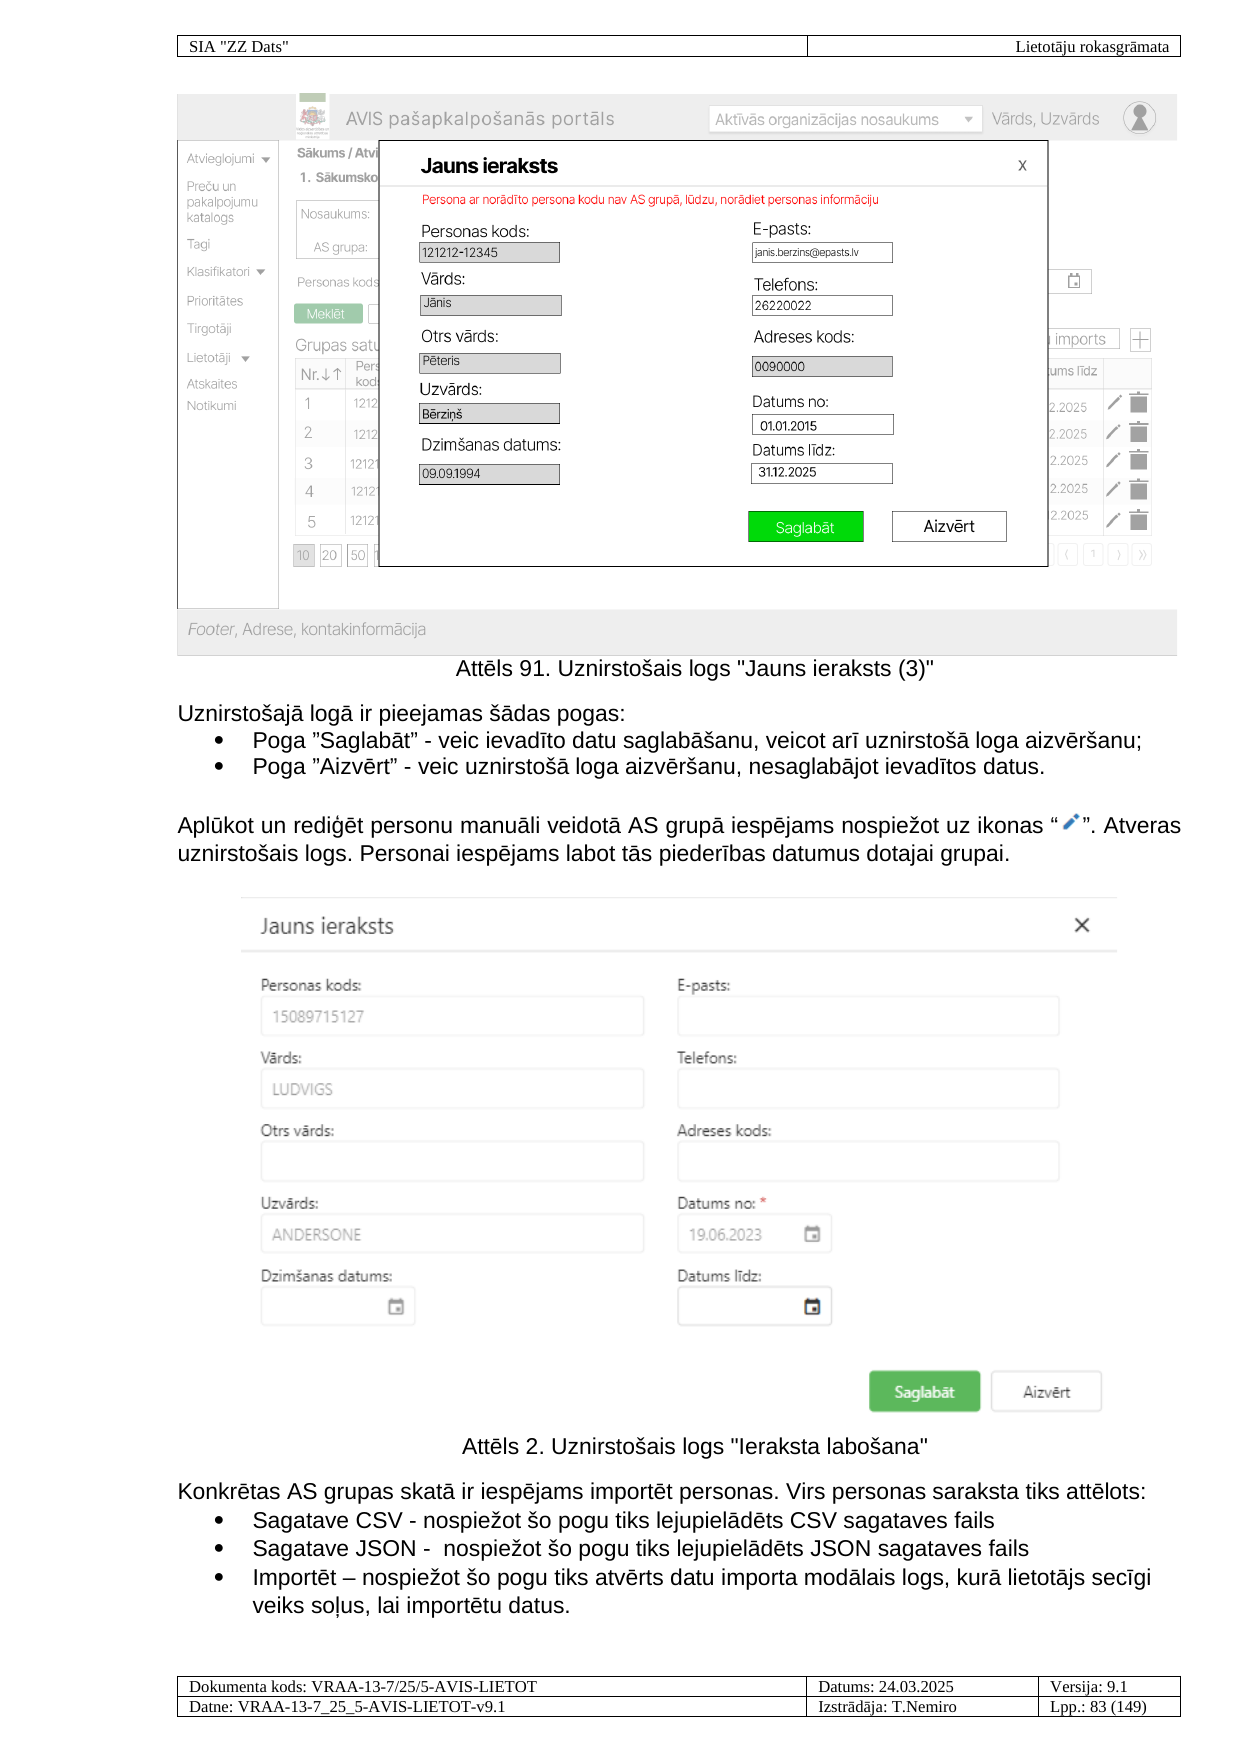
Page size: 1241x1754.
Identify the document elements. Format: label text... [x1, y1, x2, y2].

text Attēls 2. Uznirstošais logs "Ieraksta labošana" [215, 1433, 1181, 1459]
text Konkrētas AS grupas skatā ir iespējams importēt personas. Virs personas saraksta tiks attēlots: [177, 1478, 1181, 1505]
picture [241, 897, 1118, 1431]
text Attēls 91. Uznirstošais logs "Jauns ieraksts (3)" [215, 655, 1181, 682]
picture [1058, 807, 1083, 834]
text Aplūkot un rediģēt personu manuāli veidotā AS grupā iespējams nospiežot uz ikonas “”. Atveras uznirstošais logs. Personai iespējams labot tās piederības datumus dotajai grupai. [177, 808, 1181, 867]
list Importēt – nospiežot šo pogu tiks atvērts datu importa modālais logs, kurā lietotājs secīgi veiks soļus, lai importētu datus. [215, 1564, 1181, 1618]
list Poga ”Aizvērt” - veic uznirstošā loga aizvēršanu, nesaglabājot ievadītos datus. [215, 753, 1181, 779]
picture [177, 93, 1178, 656]
list Poga ”Saglabāt” - veic ievadīto datu saglabāšanu, veicot arī uznirstošā loga aizvēršanu; [215, 727, 1181, 753]
list Sagatave JSON - nospiežot šo pogu tiks lejupielādēts JSON sagataves fails [215, 1535, 1181, 1562]
text Uznirstošajā logā ir pieejamas šādas pogas: [177, 700, 1181, 727]
list Sagatave CSV - nospiežot šo pogu tiks lejupielādēts CSV sagataves fails [215, 1507, 1181, 1533]
